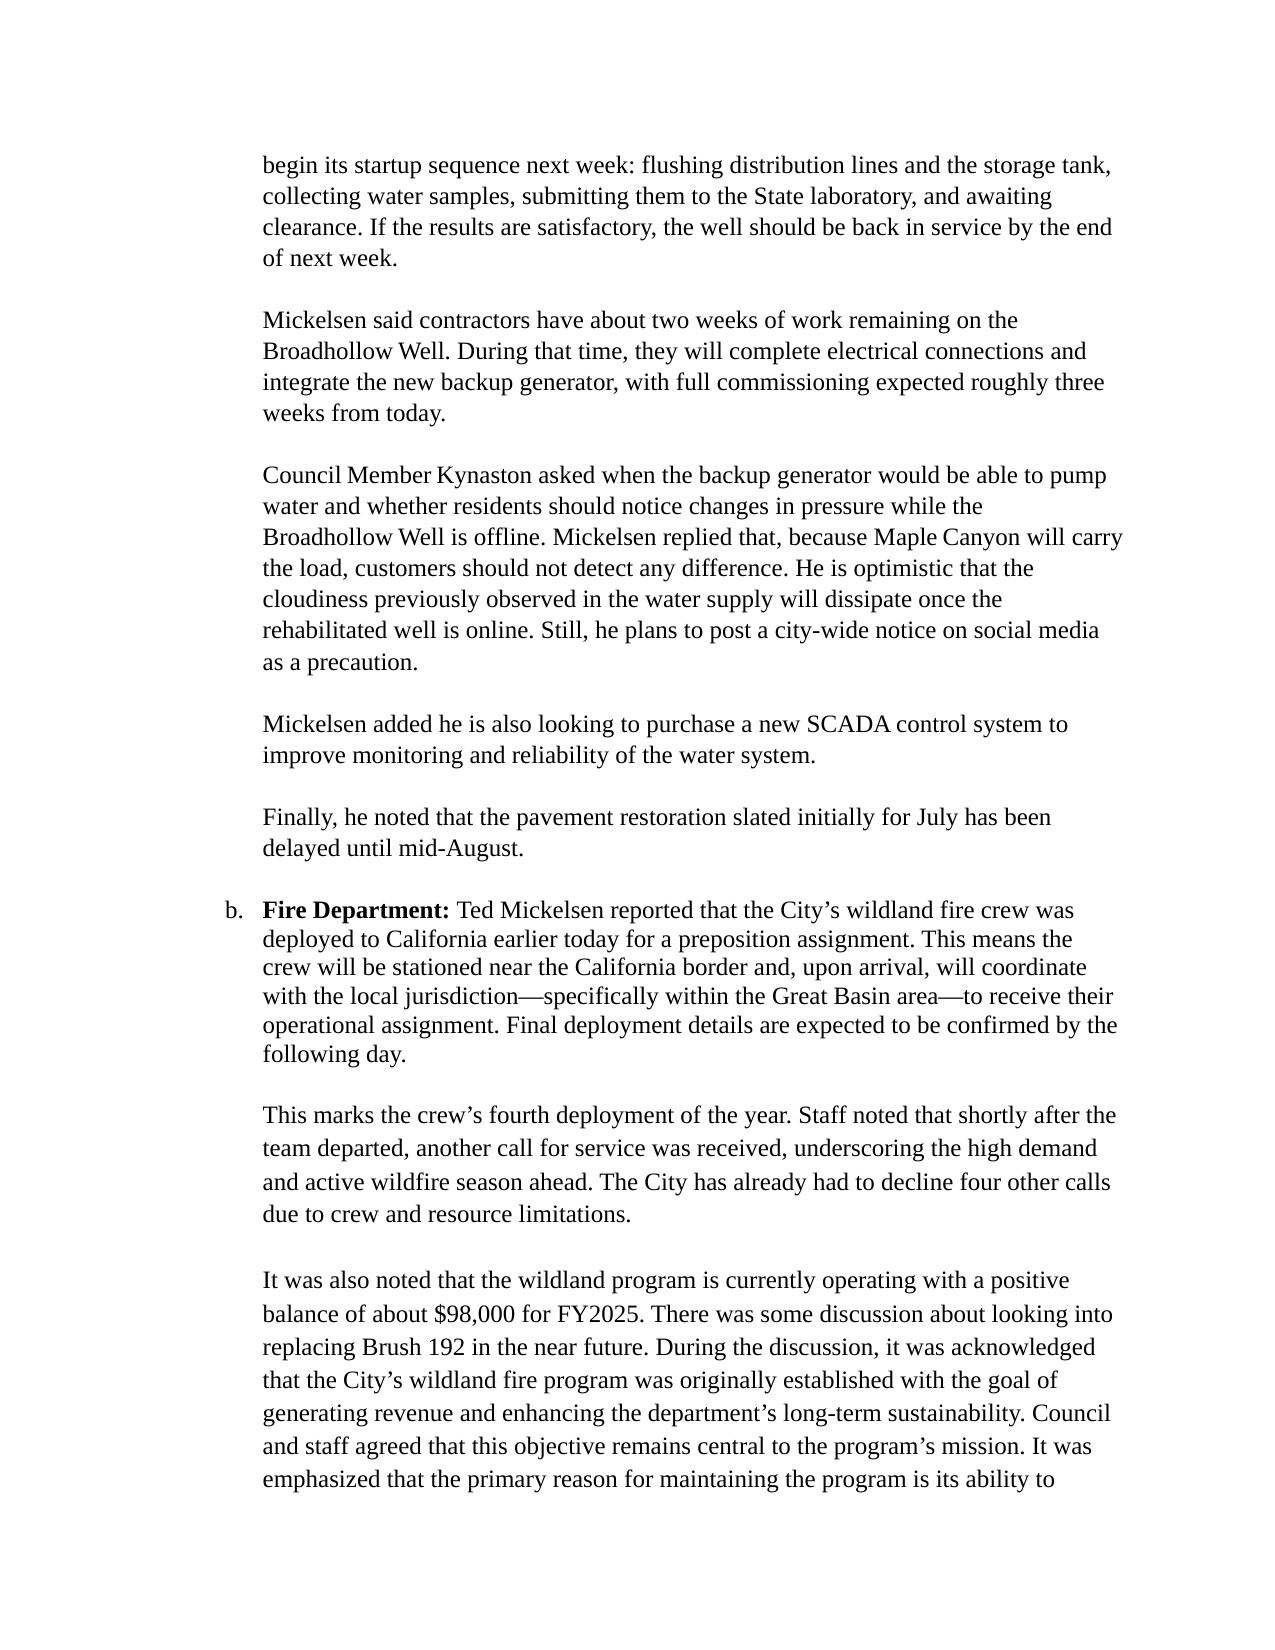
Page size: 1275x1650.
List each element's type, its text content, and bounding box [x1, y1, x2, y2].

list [225, 150, 1125, 272]
list Mickelsen added he is also looking to purchase a new SCADA control system to improve monitoring and reliability of the water system. [262, 709, 1125, 768]
list Council Member Kynaston asked when the backup generator would be able to pump water and whether residents should notice changes in pressure while the Broadhollow Well is offline. Mickelsen replied that, because Maple Canyon will carry the load, customers should not detect any difference. He is optimistic that the cloudiness previously observed in the water supply will dissipate once the rehabilitated well is online. Still, he plans to post a city-wide notice on social media as a precaution. [262, 460, 1125, 675]
list Mickelsen said contractors have about two weeks of work remaining on the Broadhollow Well. During that time, they will complete electrical connections and integrate the new backup generator, with full commissioning expected roughly three weeks from today. [262, 305, 1125, 427]
list This marks the crew’s fourth deployment of the year. Staff noted that shortly after the team departed, another call for service was received, underscoring the high demand and active wildfire season ahead. The City has already had to decline four other calls due to crew and resource limitations. [262, 1101, 1125, 1228]
list Finally, he noted that the pavement restoration slated initially for July has been delayed until mid-August. [262, 802, 1125, 862]
list Fire Department: Ted Mickelsen reported that the City’s wildland fire crew was deployed to California earlier today for a preposition assignment. This means the crew will be stationed near the California border and, upon arrival, will coordinate with the local jurisdiction—specifically within the Great Basin area—to receive their operational assignment. Final deployment details are expected to be confirmed by the following day. [225, 895, 1125, 1067]
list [262, 1266, 1125, 1492]
